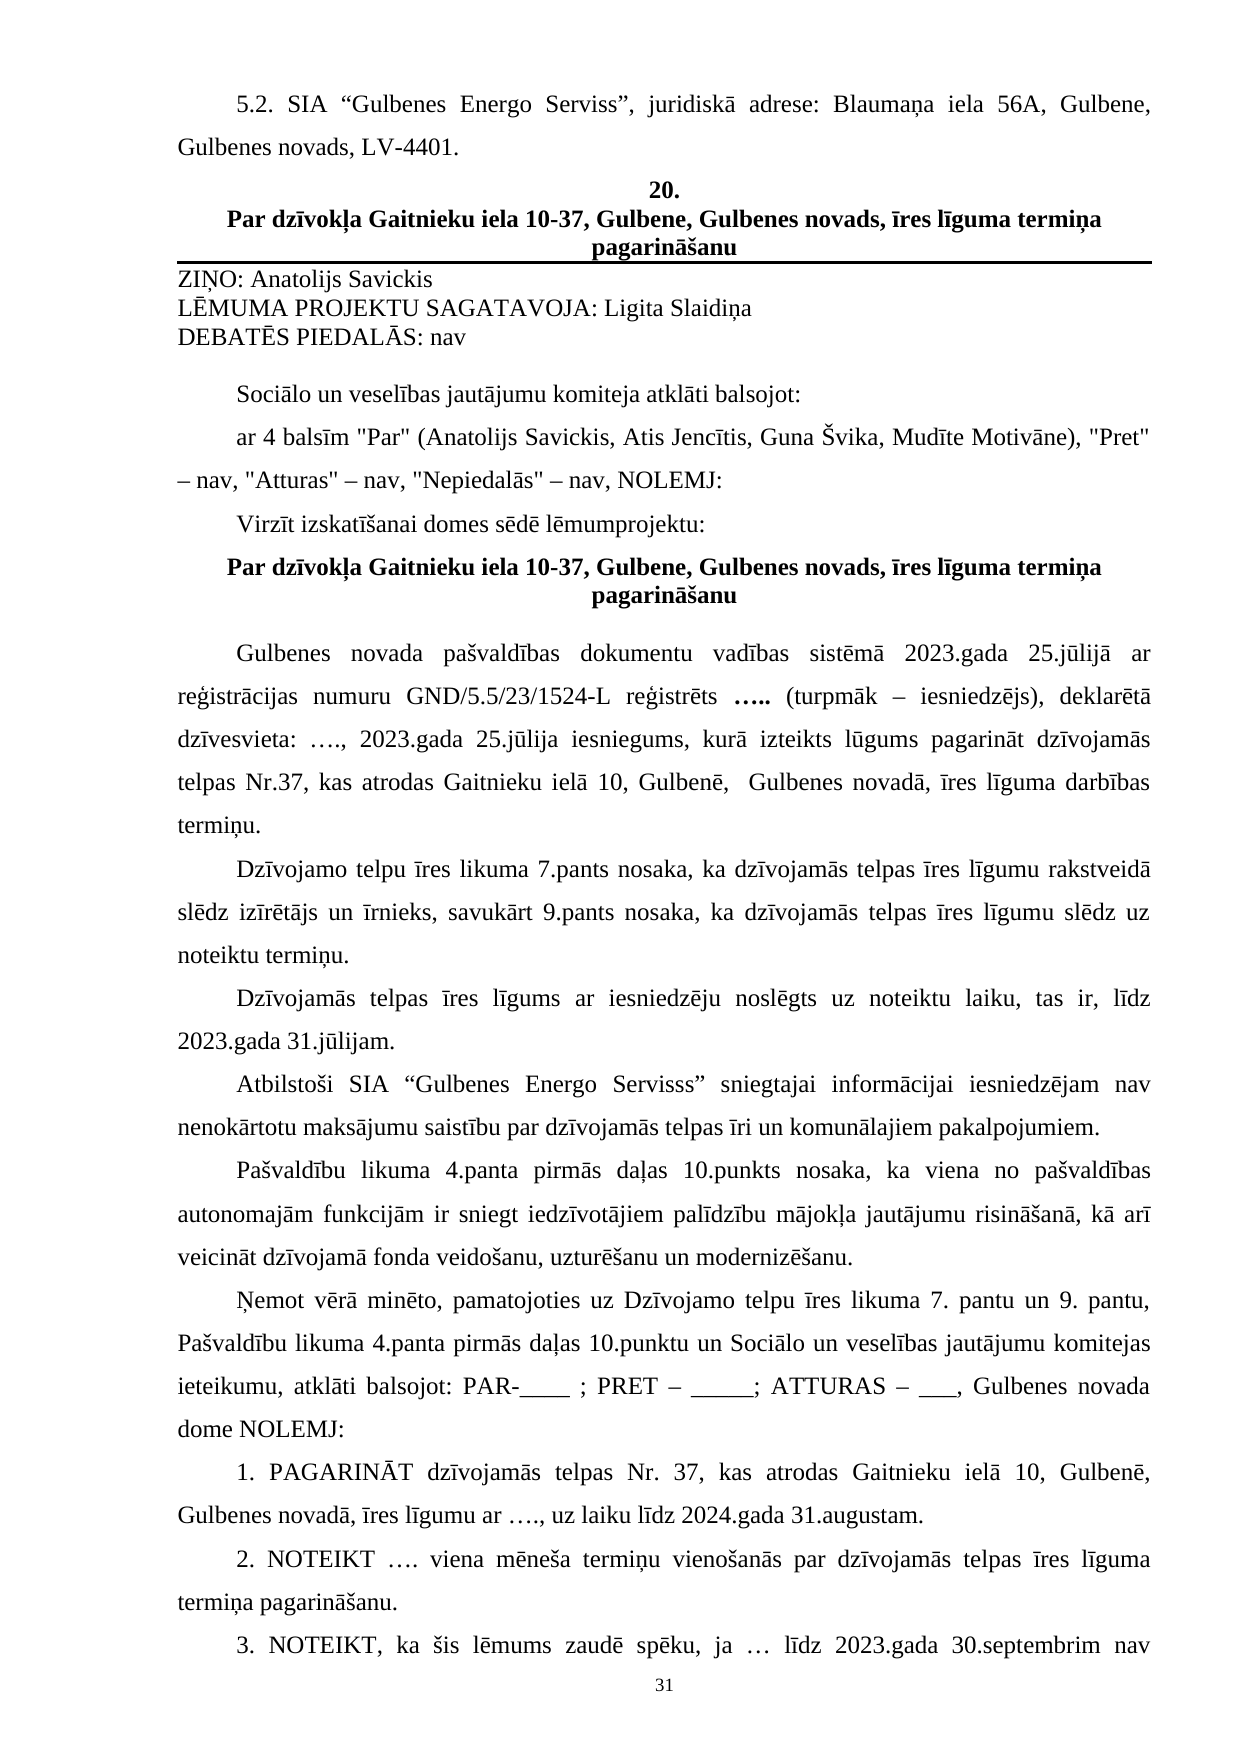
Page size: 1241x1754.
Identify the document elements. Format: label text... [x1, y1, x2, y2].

text 1. PAGARINĀT dzīvojamās telpas Nr. 37, kas atrodas Gaitnieku ielā 10, Gulbenē, Gulbenes novadā, īres līgumu ar …., uz laiku līdz 2024.gada 31.augustam. [177, 1457, 1152, 1529]
text Par dzīvokļa Gaitnieku iela 10-37, Gulbene, Gulbenes novads, īres līguma termiņa pagarināšanu [177, 204, 1152, 261]
text 5.2. SIA “Gulbenes Energo Serviss”, juridiskā adrese: Blaumaņa iela 56A, Gulbene, Gulbenes novads, LV-4401. [177, 89, 1152, 161]
text Sociālo un veselības jautājumu komiteja atklāti balsojot: [177, 379, 1152, 408]
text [177, 1630, 1152, 1659]
text DEBATĒS PIEDALĀS: nav [177, 322, 1152, 351]
text Gulbenes novada pašvaldības dokumentu vadības sistēmā 2023.gada 25.jūlijā ar reģistrācijas numuru GND/5.5/23/1524-L reģistrēts ….. (turpmāk – iesniedzējs), deklarētā dzīvesvieta: …., 2023.gada 25.jūlija iesniegums, kurā izteikts lūgums pagarināt dzīvojamās telpas Nr.37, kas atrodas Gaitnieku ielā 10, Gulbenē, Gulbenes novadā, īres līguma darbības termiņu. [177, 638, 1152, 839]
text ar 4 balsīm "Par" (Anatolijs Savickis, Atis Jencītis, Guna Švika, Mudīte Motivāne), "Pret" – nav, "Atturas" – nav, "Nepiedalās" – nav, NOLEMJ: [177, 422, 1152, 494]
text Ņemot vērā minēto, pamatojoties uz Dzīvojamo telpu īres likuma 7. pantu un 9. pantu, Pašvaldību likuma 4.panta pirmās daļas 10.punktu un Sociālo un veselības jautājumu komitejas ieteikumu, atklāti balsojot: PAR-____ ; PRET – _____; ATTURAS – ___, Gulbenes novada dome NOLEMJ: [177, 1285, 1152, 1443]
text LĒMUMA PROJEKTU SAGATAVOJA: Ligita Slaidiņa [177, 293, 1152, 322]
text 2. NOTEIKT …. viena mēneša termiņu vienošanās par dzīvojamās telpas īres līguma termiņa pagarināšanu. [177, 1544, 1152, 1616]
text Pašvaldību likuma 4.panta pirmās daļas 10.punkts nosaka, ka viena no pašvaldības autonomajām funkcijām ir sniegt iedzīvotājiem palīdzību mājokļa jautājumu risināšanā, kā arī veicināt dzīvojamā fonda veidošanu, uzturēšanu un modernizēšanu. [177, 1156, 1152, 1271]
text 20. [177, 175, 1152, 204]
text Dzīvojamās telpas īres līgums ar iesniedzēju noslēgts uz noteiktu laiku, tas ir, līdz 2023.gada 31.jūlijam. [177, 983, 1152, 1055]
text Par dzīvokļa Gaitnieku iela 10-37, Gulbene, Gulbenes novads, īres līguma termiņa pagarināšanu [177, 552, 1152, 609]
text Atbilstoši SIA “Gulbenes Energo Servisss” sniegtajai informācijai iesniedzējam nav nenokārtotu maksājumu saistību par dzīvojamās telpas īri un komunālajiem pakalpojumiem. [177, 1069, 1152, 1141]
text ZIŅO: Anatolijs Savickis [177, 264, 1152, 293]
text Virzīt izskatīšanai domes sēdē lēmumprojektu: [177, 509, 1152, 537]
text Dzīvojamo telpu īres likuma 7.pants nosaka, ka dzīvojamās telpas īres līgumu rakstveidā slēdz izīrētājs un īrnieks, savukārt 9.pants nosaka, ka dzīvojamās telpas īres līgumu slēdz uz noteiktu termiņu. [177, 854, 1152, 969]
